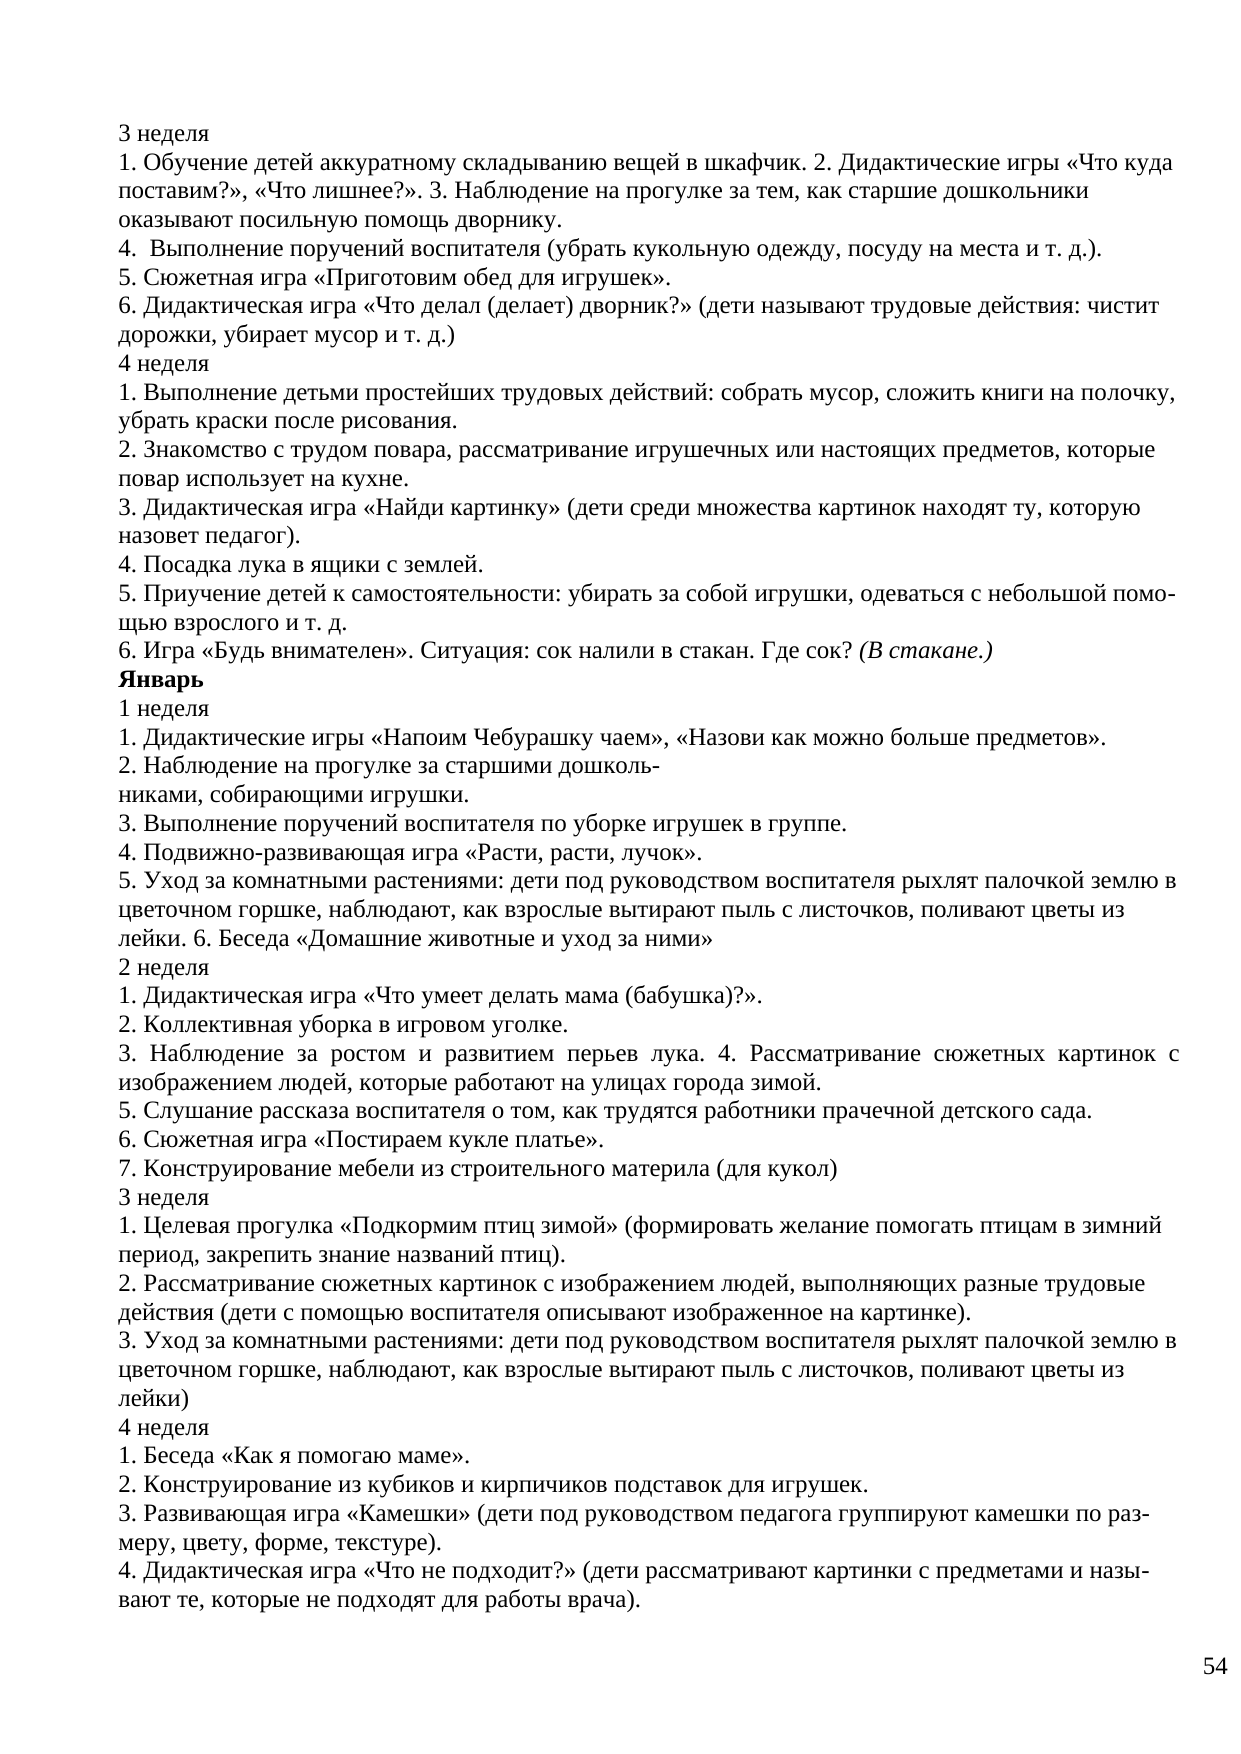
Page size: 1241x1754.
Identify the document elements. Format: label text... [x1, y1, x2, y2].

text 3 неделя [118, 118, 1181, 147]
text 4 неделя [118, 348, 1181, 377]
text 3 неделя [118, 1182, 1181, 1211]
text 4. Посадка лука в ящики с землей. [118, 549, 1181, 578]
text Январь [118, 664, 1181, 693]
text 6. Сюжетная игра «Постираем кукле платье». [118, 1124, 1181, 1153]
text 4. Дидактическая игра «Что не подходит?» (дети рассматривают картинки с предметами и называют те, которые не подходят для работы врача). [118, 1556, 1181, 1613]
text 5. Уход за комнатными растениями: дети под руководством воспитателя рыхлят палочкой землю в цветочном горшке, наблюдают, как взрослые вытирают пыль с листочков, поливают цветы из лейки. 6. Беседа «Домашние животные и уход за ними» [118, 866, 1181, 952]
text 3. Уход за комнатными растениями: дети под руководством воспитателя рыхлят палочкой землю в цветочном горшке, наблюдают, как взрослые вытирают пыль с листочков, поливают цветы из лейки) [118, 1326, 1181, 1412]
text 2. Наблюдение на прогулке за старшими дошколь- [118, 751, 1181, 779]
text 6. Игра «Будь внимателен». Ситуация: сок налили в стакан. Где сок? (В стакане.) [118, 636, 1181, 664]
text 2. Конструирование из кубиков и кирпичиков подставок для игрушек. [118, 1469, 1181, 1498]
text 2. Знакомство с трудом повара, рассматривание игрушечных или настоящих предметов, которые повар использует на кухне. [118, 434, 1181, 492]
text 5. Сюжетная игра «Приготовим обед для игрушек». [118, 262, 1181, 291]
text 1. Беседа «Как я помогаю маме». [118, 1441, 1181, 1469]
text 1. Обучение детей аккуратному складыванию вещей в шкафчик. 2. Дидактические игры «Что куда поставим?», «Что лишнее?». 3. Наблюдение на прогулке за тем, как старшие дошкольники оказывают посильную помощь дворнику. [118, 147, 1181, 233]
text 1. Целевая прогулка «Подкормим птиц зимой» (формировать желание помогать птицам в зимний период, закрепить знание названий птиц). [118, 1211, 1181, 1268]
text 2 неделя [118, 952, 1181, 981]
text 4. Выполнение поручений воспитателя (убрать кукольную одежду, посуду на места и т. д.). [118, 233, 1181, 262]
text 5. Приучение детей к самостоятельности: убирать за собой игрушки, одеваться с небольшой помощью взрослого и т. д. [118, 578, 1181, 636]
text 1. Дидактическая игра «Что умеет делать мама (бабушка)?». [118, 981, 1181, 1009]
text 3. Дидактическая игра «Найди картинку» (дети среди множества картинок находят ту, которую назовет педагог). [118, 492, 1181, 549]
text 7. Конструирование мебели из строительного материла (для кукол) [118, 1153, 1181, 1182]
text 4. Подвижно-развивающая игра «Расти, расти, лучок». [118, 837, 1181, 866]
text 3. Развивающая игра «Камешки» (дети под руководством педагога группируют камешки по размеру, цвету, форме, текстуре). [118, 1498, 1181, 1556]
text 1. Выполнение детьми простейших трудовых действий: собрать мусор, сложить книги на полочку, убрать краски после рисования. [118, 377, 1181, 434]
text 1 неделя [118, 693, 1181, 722]
text 5. Слушание рассказа воспитателя о том, как трудятся работники прачечной детского сада. [118, 1096, 1181, 1124]
text 4 неделя [118, 1412, 1181, 1441]
text 2. Коллективная уборка в игровом уголке. [118, 1009, 1181, 1038]
text 3. Наблюдение за ростом и развитием перьев лука. 4. Рассматривание сюжетных картинок с изображением людей, которые работают на улицах города зимой. [118, 1038, 1181, 1096]
text 3. Выполнение поручений воспитателя по уборке игрушек в группе. [118, 808, 1181, 837]
text 6. Дидактическая игра «Что делал (делает) дворник?» (дети называют трудовые действия: чистит дорожки, убирает мусор и т. д.) [118, 291, 1181, 348]
text 1. Дидактические игры «Напоим Чебурашку чаем», «Назови как можно больше предметов». [118, 722, 1181, 751]
text 2. Рассматривание сюжетных картинок с изображением людей, выполняющих разные трудовые действия (дети с помощью воспитателя описывают изображенное на картинке). [118, 1268, 1181, 1326]
text никами, собирающими игрушки. [118, 779, 1181, 808]
